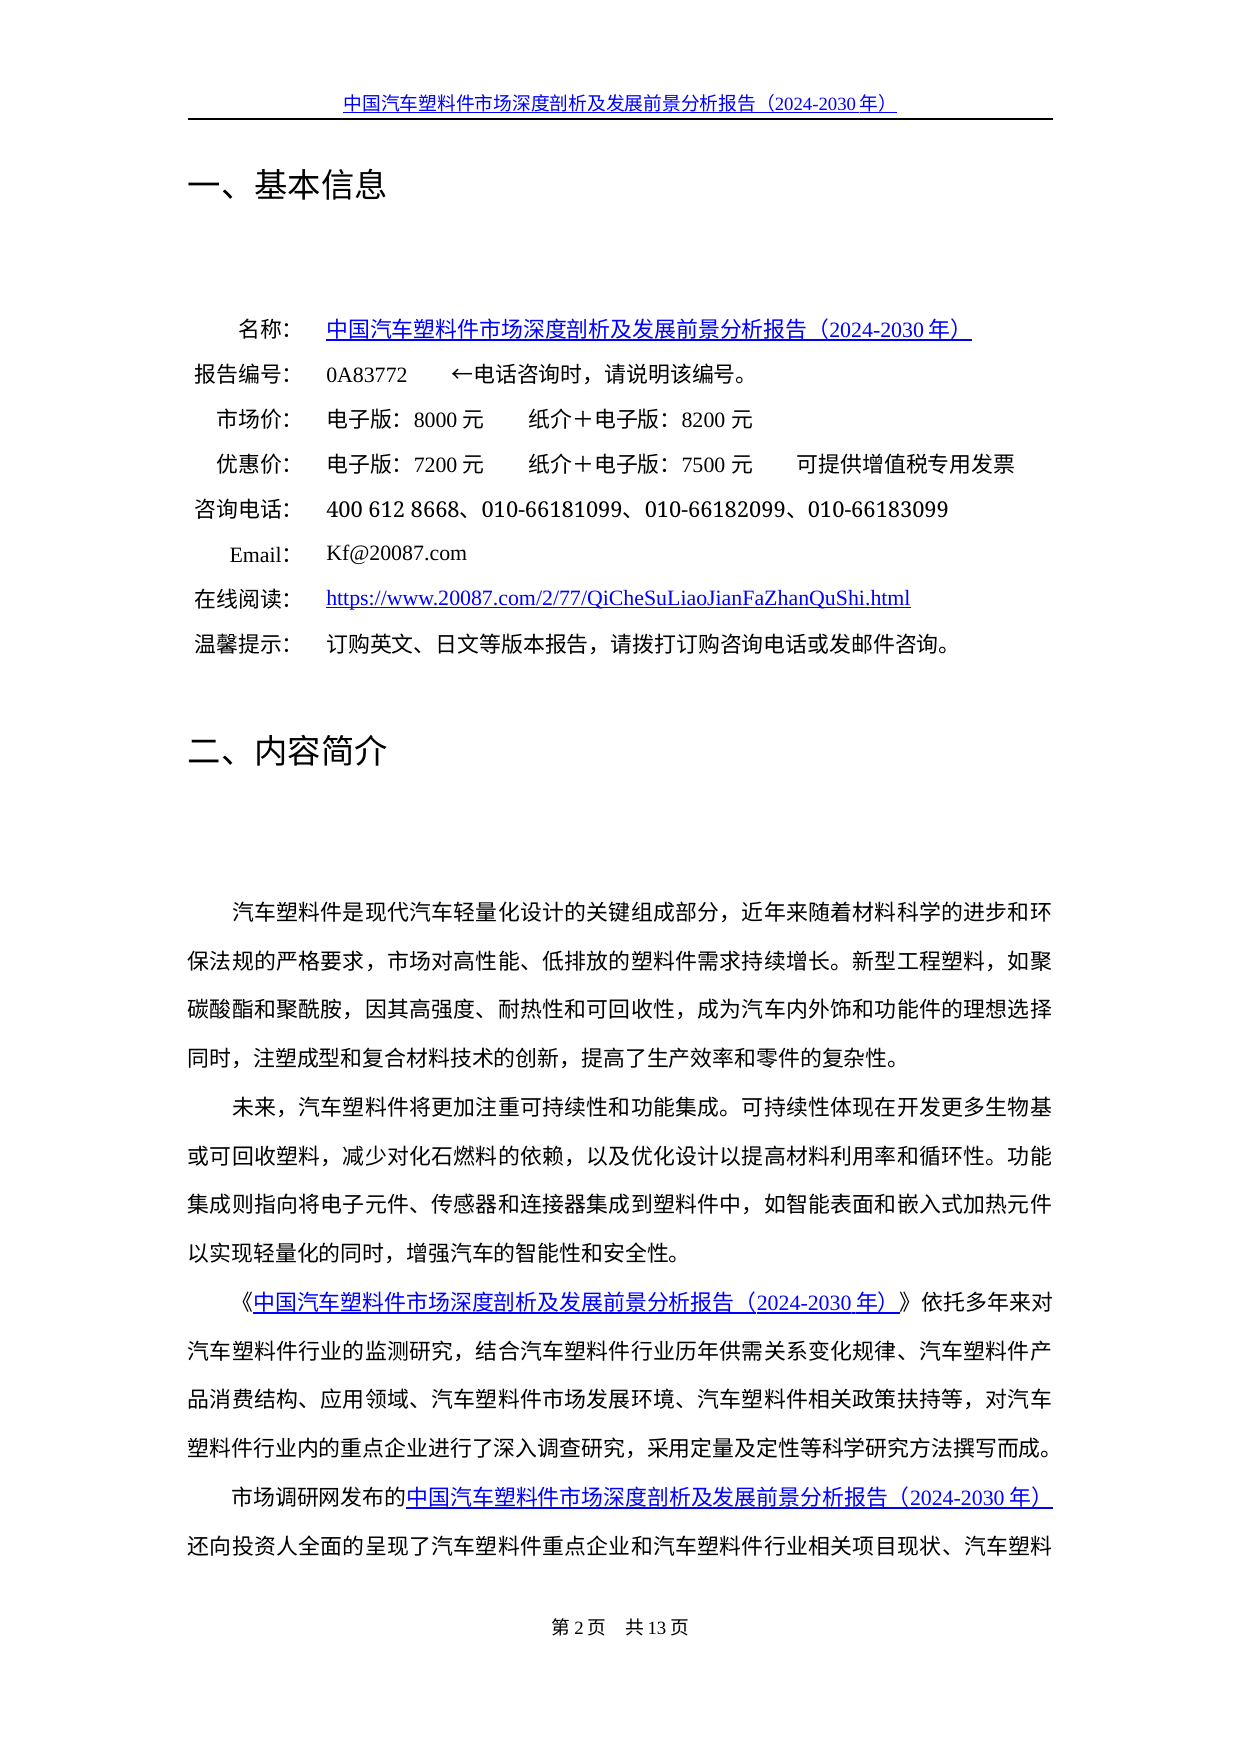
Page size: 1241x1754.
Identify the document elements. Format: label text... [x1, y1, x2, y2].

table_cell Kf@20087.com [315, 537, 1073, 582]
table_cell 订购英文、日文等版本报告，请拨打订购咨询电话或发邮件咨询。 [315, 627, 1073, 672]
table_cell 报告编号： [167, 357, 315, 402]
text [187, 894, 1053, 1561]
table_cell 市场价： [167, 402, 315, 447]
table_cell 优惠价： [167, 447, 315, 492]
table_cell 在线阅读： [167, 582, 315, 627]
table_cell 0A83772 ←电话咨询时，请说明该编号。 [315, 357, 1073, 402]
title 二、内容简介 [187, 717, 1053, 782]
table_cell [315, 582, 1073, 627]
table_cell 电子版：7200 元 纸介＋电子版：7500 元 可提供增值税专用发票 [315, 447, 1073, 492]
table_cell 温馨提示： [167, 627, 315, 672]
table_cell 电子版：8000 元 纸介＋电子版：8200 元 [315, 402, 1073, 447]
table_cell Email： [167, 537, 315, 582]
table_cell 400 612 8668、010-66181099、010-66182099、010-66183099 [315, 492, 1073, 537]
table_cell 咨询电话： [167, 492, 315, 537]
title 一、基本信息 [187, 150, 1053, 215]
table_header 名称： [167, 312, 315, 357]
table_header 中国汽车塑料件市场深度剖析及发展前景分析报告（2024-2030年） [315, 312, 1073, 357]
